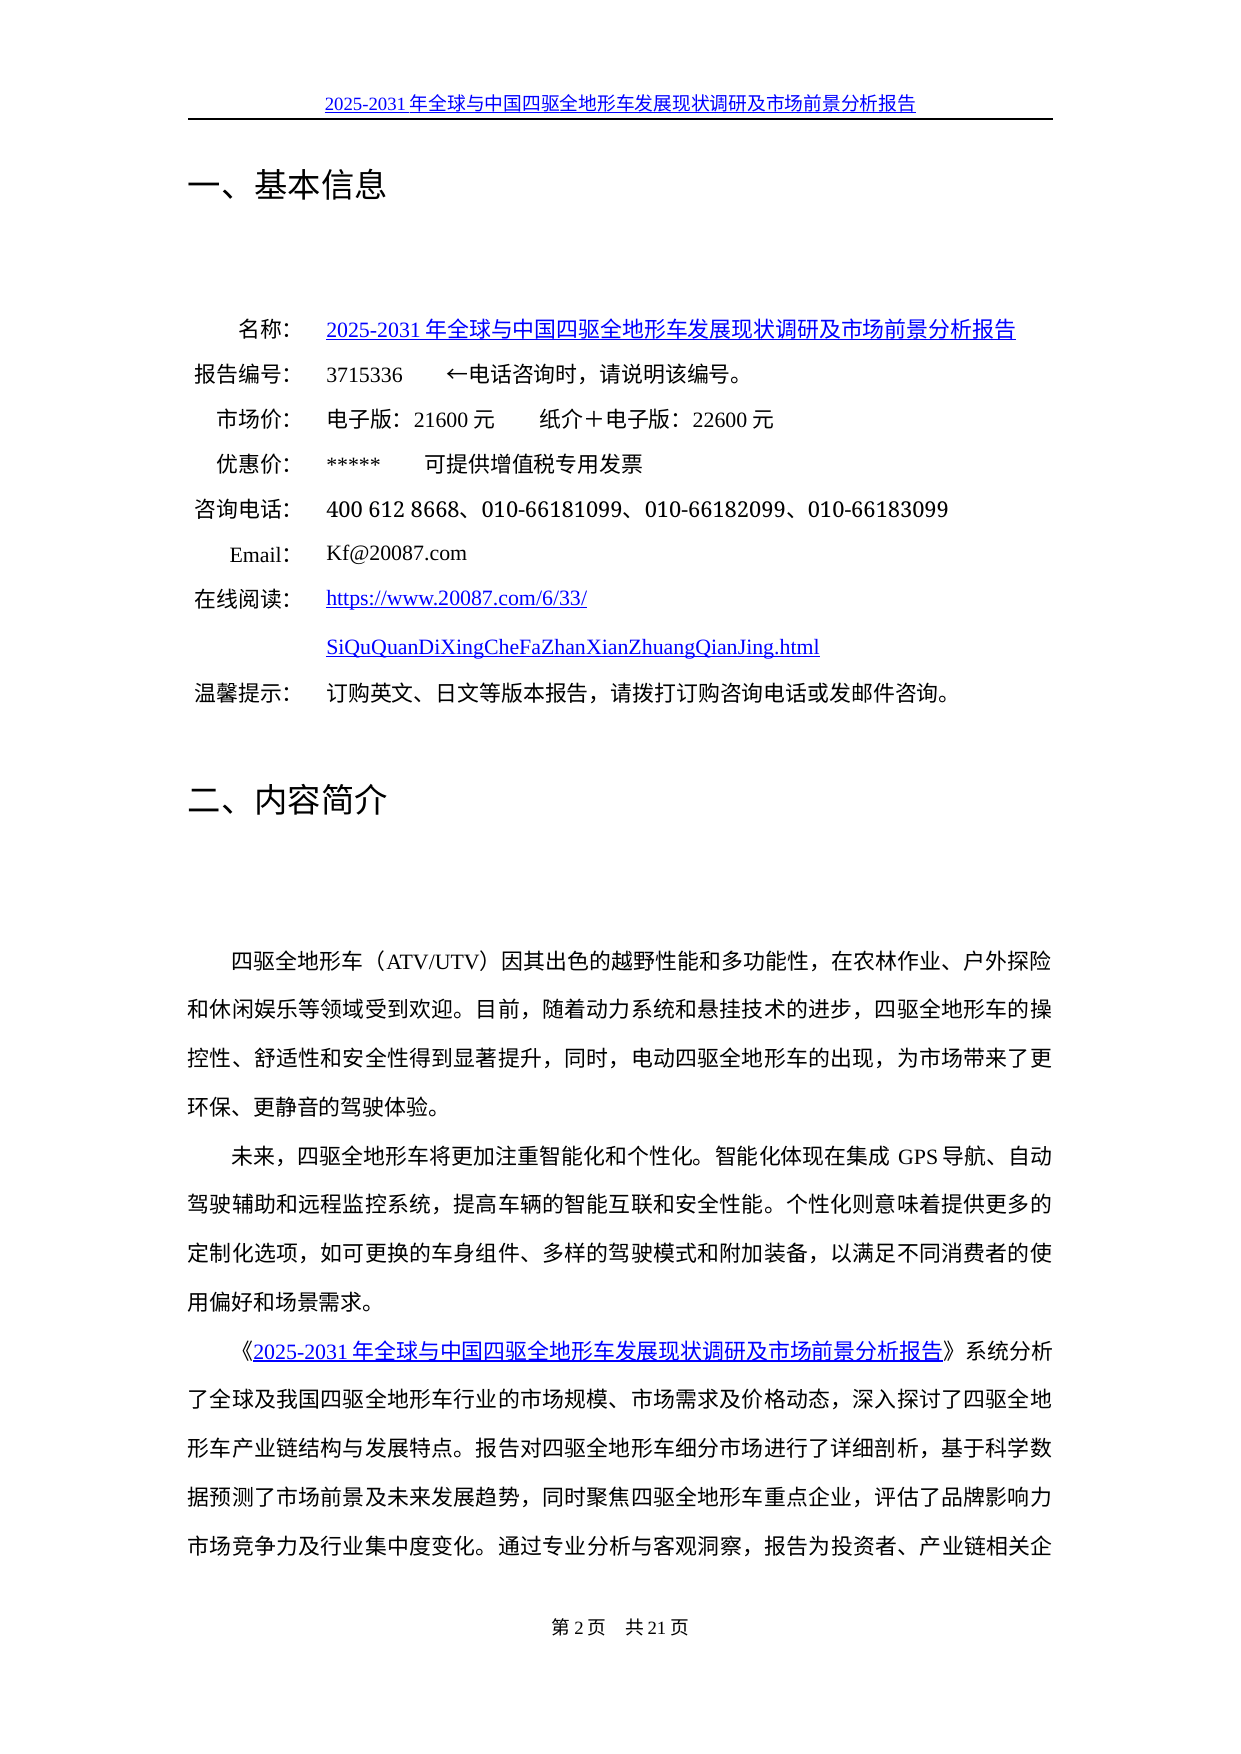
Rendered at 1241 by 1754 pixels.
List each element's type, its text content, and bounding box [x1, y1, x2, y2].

table_cell Email： [167, 537, 315, 582]
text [187, 943, 1053, 1561]
table_cell Kf@20087.com [315, 537, 1073, 582]
table_cell 温馨提示： [167, 675, 315, 720]
table_header 2025-2031年全球与中国四驱全地形车发展现状调研及市场前景分析报告 [315, 312, 1073, 357]
table_cell [315, 582, 1073, 675]
table_cell 400 612 8668、010-66181099、010-66182099、010-66183099 [315, 492, 1073, 537]
table_cell 电子版：21600 元 纸介＋电子版：22600 元 [315, 402, 1073, 447]
table_cell 咨询电话： [167, 492, 315, 537]
title 二、内容简介 [187, 766, 1053, 831]
table_cell 报告编号： [167, 357, 315, 402]
table_cell ***** 可提供增值税专用发票 [315, 447, 1073, 492]
table_cell 优惠价： [167, 447, 315, 492]
table_cell 订购英文、日文等版本报告，请拨打订购咨询电话或发邮件咨询。 [315, 675, 1073, 720]
table_cell 在线阅读： [167, 582, 315, 675]
table_cell 市场价： [167, 402, 315, 447]
title 一、基本信息 [187, 150, 1053, 215]
table_cell 3715336 ←电话咨询时，请说明该编号。 [315, 357, 1073, 402]
table_header 名称： [167, 312, 315, 357]
